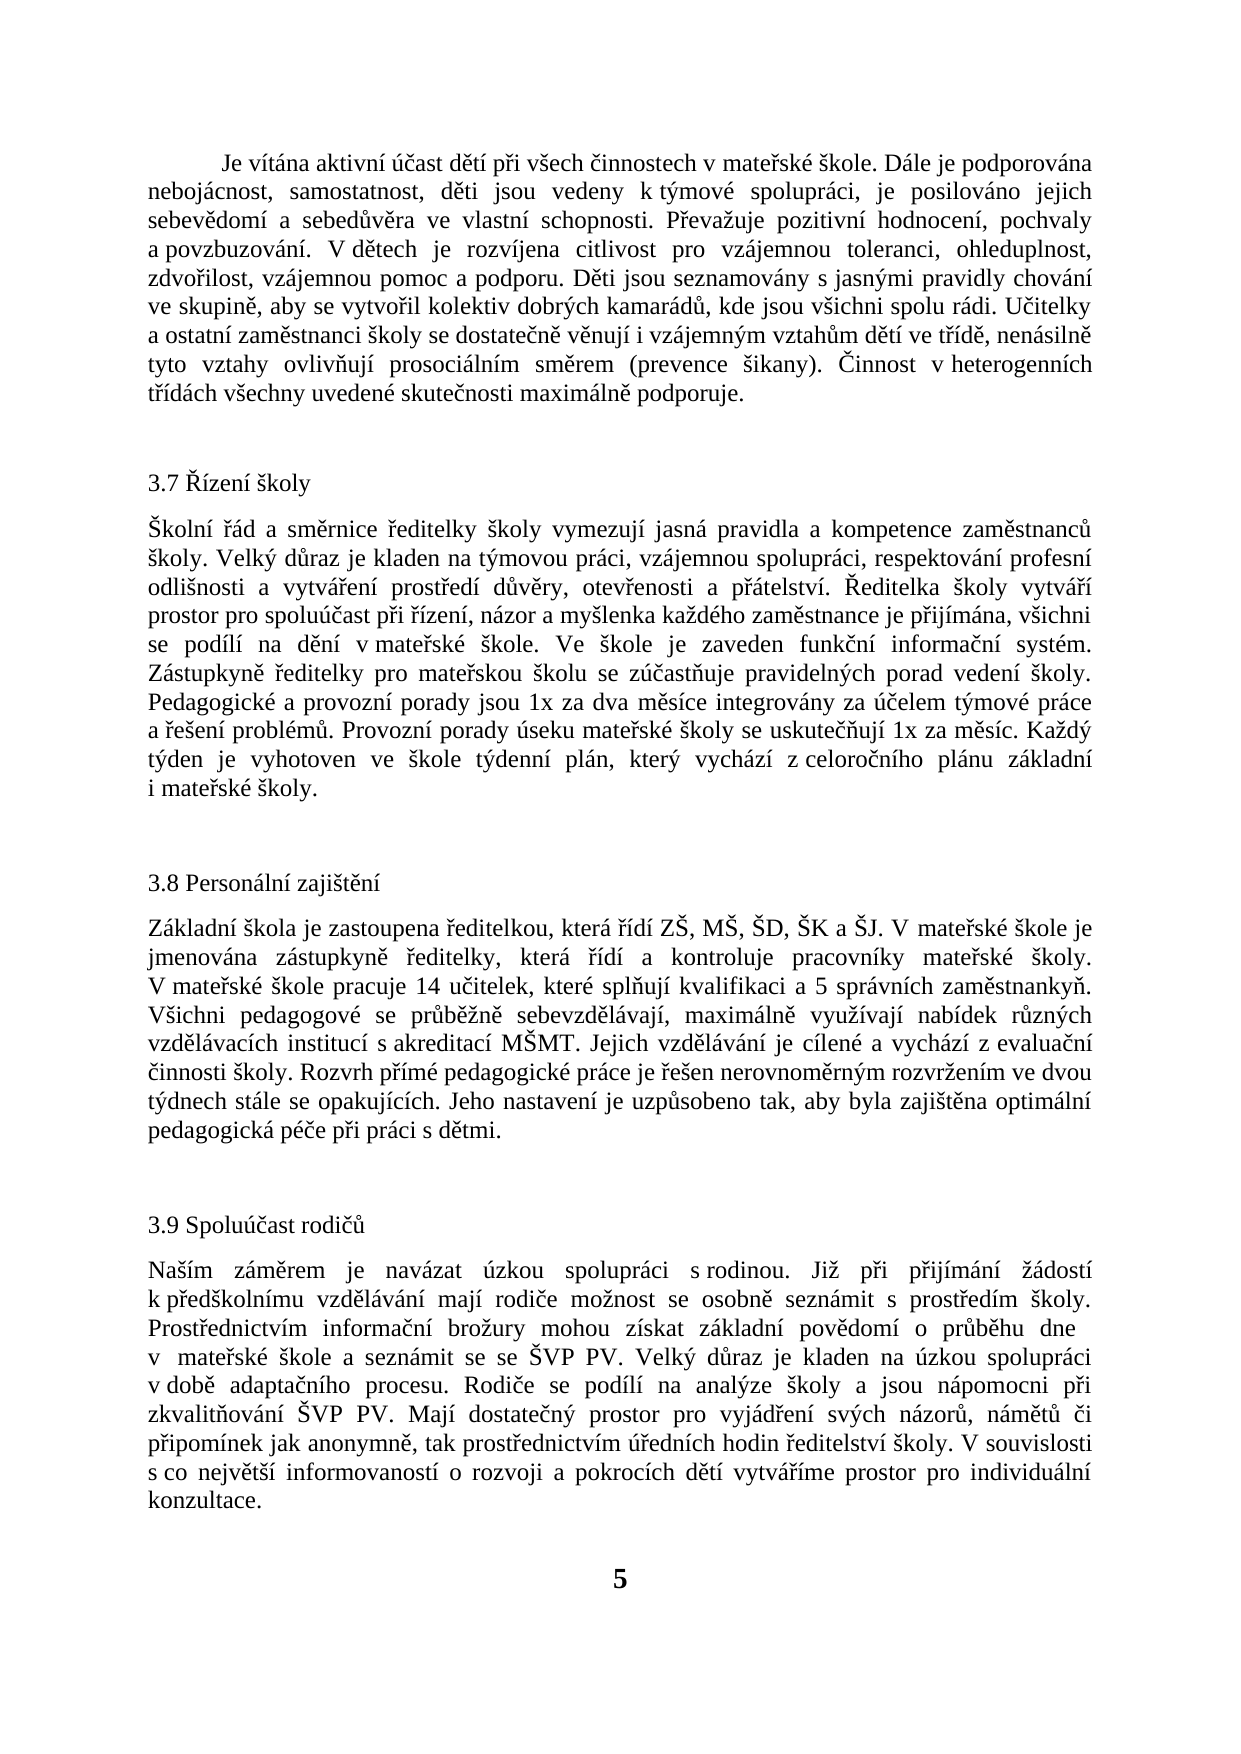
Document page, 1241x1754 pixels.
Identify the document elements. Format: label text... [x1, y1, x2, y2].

subtitle 3.8 Personální zajištění [148, 868, 1092, 897]
text Naším záměrem je navázat úzkou spolupráci s rodinou. Již při přijímání žádostí k předškolnímu vzdělávání mají rodiče možnost se osobně seznámit s prostředím školy. Prostřednictvím informační brožury mohou získat základní povědomí o průběhu dne v mateřské škole a seznámit se se ŠVP PV. Velký důraz je kladen na úzkou spolupráci v době adaptačního procesu. Rodiče se podílí na analýze školy a jsou nápomocni při zkvalitňování ŠVP PV. Mají dostatečný prostor pro vyjádření svých názorů, námětů či připomínek jak anonymně, tak prostřednictvím úředních hodin ředitelství školy. V souvislosti s co největší informovaností o rozvoji a pokrocích dětí vytváříme prostor pro individuální konzultace. [148, 1255, 1092, 1514]
text Je vítána aktivní účast dětí při všech činnostech v mateřské škole. Dále je podporována nebojácnost, samostatnost, děti jsou vedeny k týmové spolupráci, je posilováno jejich sebevědomí a sebedůvěra ve vlastní schopnosti. Převažuje pozitivní hodnocení, pochvaly a povzbuzování. V dětech je rozvíjena citlivost pro vzájemnou toleranci, ohleduplnost, zdvořilost, vzájemnou pomoc a podporu. Děti jsou seznamovány s jasnými pravidly chování ve skupině, aby se vytvořil kolektiv dobrých kamarádů, kde jsou všichni spolu rádi. Učitelky a ostatní zaměstnanci školy se dostatečně věnují i vzájemným vztahům dětí ve třídě, nenásilně tyto vztahy ovlivňují prosociálním směrem (prevence šikany). Činnost v heterogenních třídách všechny uvedené skutečnosti maximálně podporuje. [148, 148, 1092, 406]
text Základní škola je zastoupena ředitelkou, která řídí ZŠ, MŠ, ŠD, ŠK a ŠJ. V mateřské škole je jmenována zástupkyně ředitelky, která řídí a kontroluje pracovníky mateřské školy. V mateřské škole pracuje 14 učitelek, které splňují kvalifikaci a 5 správních zaměstnankyň. Všichni pedagogové se průběžně sebevzdělávají, maximálně využívají nabídek různých vzdělávacích institucí s akreditací MŠMT. Jejich vzdělávání je cílené a vychází z evaluační činnosti školy. Rozvrh přímé pedagogické práce je řešen nerovnoměrným rozvržením ve dvou týdnech stále se opakujících. Jeho nastavení je uzpůsobeno tak, aby byla zajištěna optimální pedagogická péče při práci s dětmi. [148, 913, 1092, 1143]
subtitle 3.9 Spoluúčast rodičů [148, 1210, 1092, 1238]
text Školní řád a směrnice ředitelky školy vymezují jasná pravidla a kompetence zaměstnanců školy. Velký důraz je kladen na týmovou práci, vzájemnou spolupráci, respektování profesní odlišnosti a vytváření prostředí důvěry, otevřenosti a přátelství. Ředitelka školy vytváří prostor pro spoluúčast při řízení, názor a myšlenka každého zaměstnance je přijímána, všichni se podílí na dění v mateřské škole. Ve škole je zaveden funkční informační systém. Zástupkyně ředitelky pro mateřskou školu se zúčastňuje pravidelných porad vedení školy. Pedagogické a provozní porady jsou 1x za dva měsíce integrovány za účelem týmové práce a řešení problémů. Provozní porady úseku mateřské školy se uskutečňují 1x za měsíc. Každý týden je vyhotoven ve škole týdenní plán, který vychází z celoročního plánu základní i mateřské školy. [148, 514, 1092, 802]
subtitle 3.7 Řízení školy [148, 468, 1092, 497]
